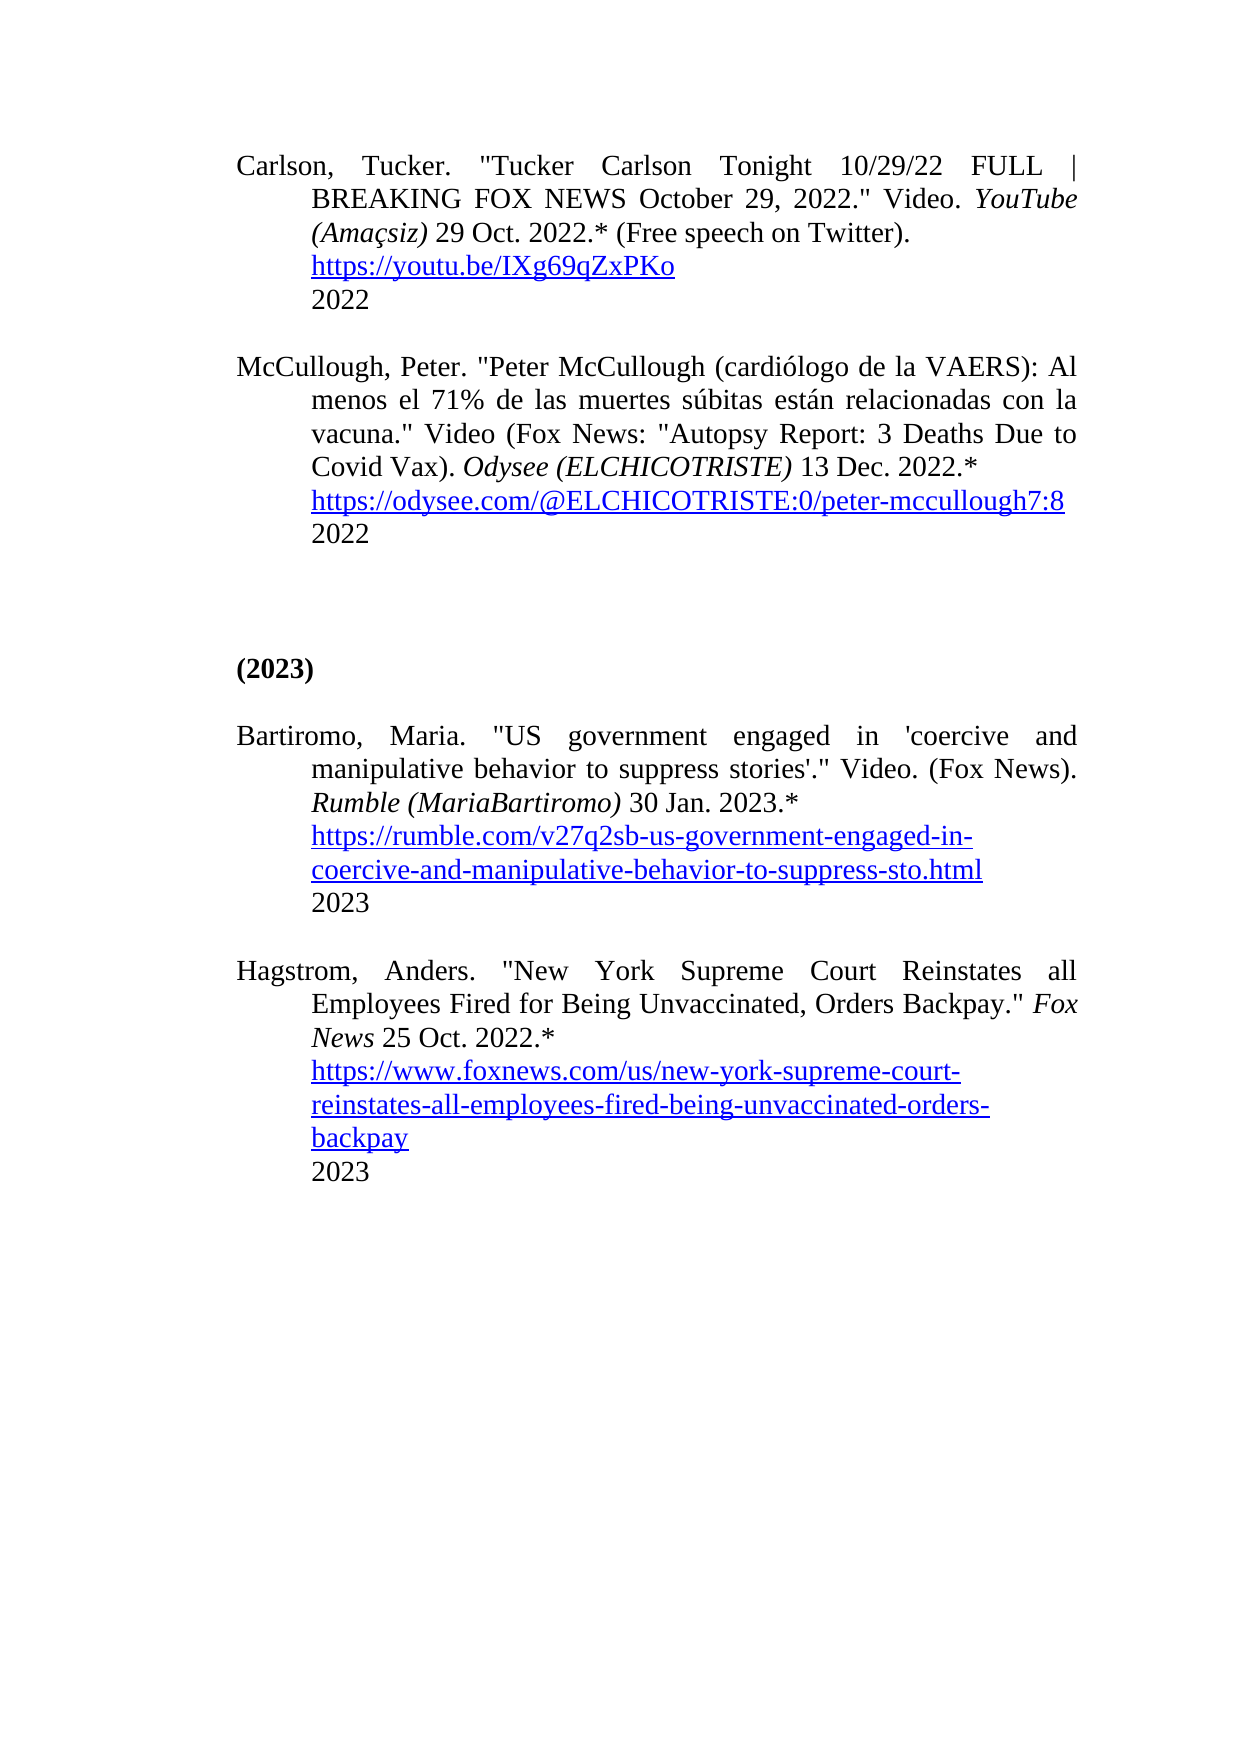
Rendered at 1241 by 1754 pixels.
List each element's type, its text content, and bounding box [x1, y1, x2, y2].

text McCullough, Peter. "Peter McCullough (cardiólogo de la VAERS): Al menos el 71% de las muertes súbitas están relacionadas con la vacuna." Video (Fox News: "Autopsy Report: 3 Deaths Due to Covid Vax). Odysee (ELCHICOTRISTE) 13 Dec. 2022.* [236, 349, 1078, 483]
text 2023 [236, 1154, 1078, 1187]
text 2022 [236, 282, 1078, 315]
text https://rumble.com/v27q2sb-us-government-engaged-in-coercive-and-manipulative-behavior-to-suppress-sto.html [311, 818, 1078, 886]
text Carlson, Tucker. "Tucker Carlson Tonight 10/29/22 FULL | BREAKING FOX NEWS October 29, 2022." Video. YouTube (Amaçsiz) 29 Oct. 2022.* (Free speech on Twitter). [236, 148, 1078, 248]
text (2023) [236, 651, 1078, 684]
text 2023 [236, 886, 1078, 919]
text Bartiromo, Maria. "US government engaged in 'coercive and manipulative behavior to suppress stories'." Video. (Fox News). Rumble (MariaBartiromo) 30 Jan. 2023.* [236, 718, 1078, 818]
text Hagstrom, Anders. "New York Supreme Court Reinstates all Employees Fired for Being Unvaccinated, Orders Backpay." Fox News 25 Oct. 2022.* [236, 953, 1078, 1053]
text https://odysee.com/@ELCHICOTRISTE:0/peter-mccullough7:8 [236, 483, 1078, 517]
text https://www.foxnews.com/us/new-york-supreme-court-reinstates-all-employees-fired-being-unvaccinated-orders-backpay [236, 1053, 1078, 1154]
text https://youtu.be/IXg69qZxPKo [311, 248, 1078, 282]
text 2022 [236, 517, 1078, 550]
